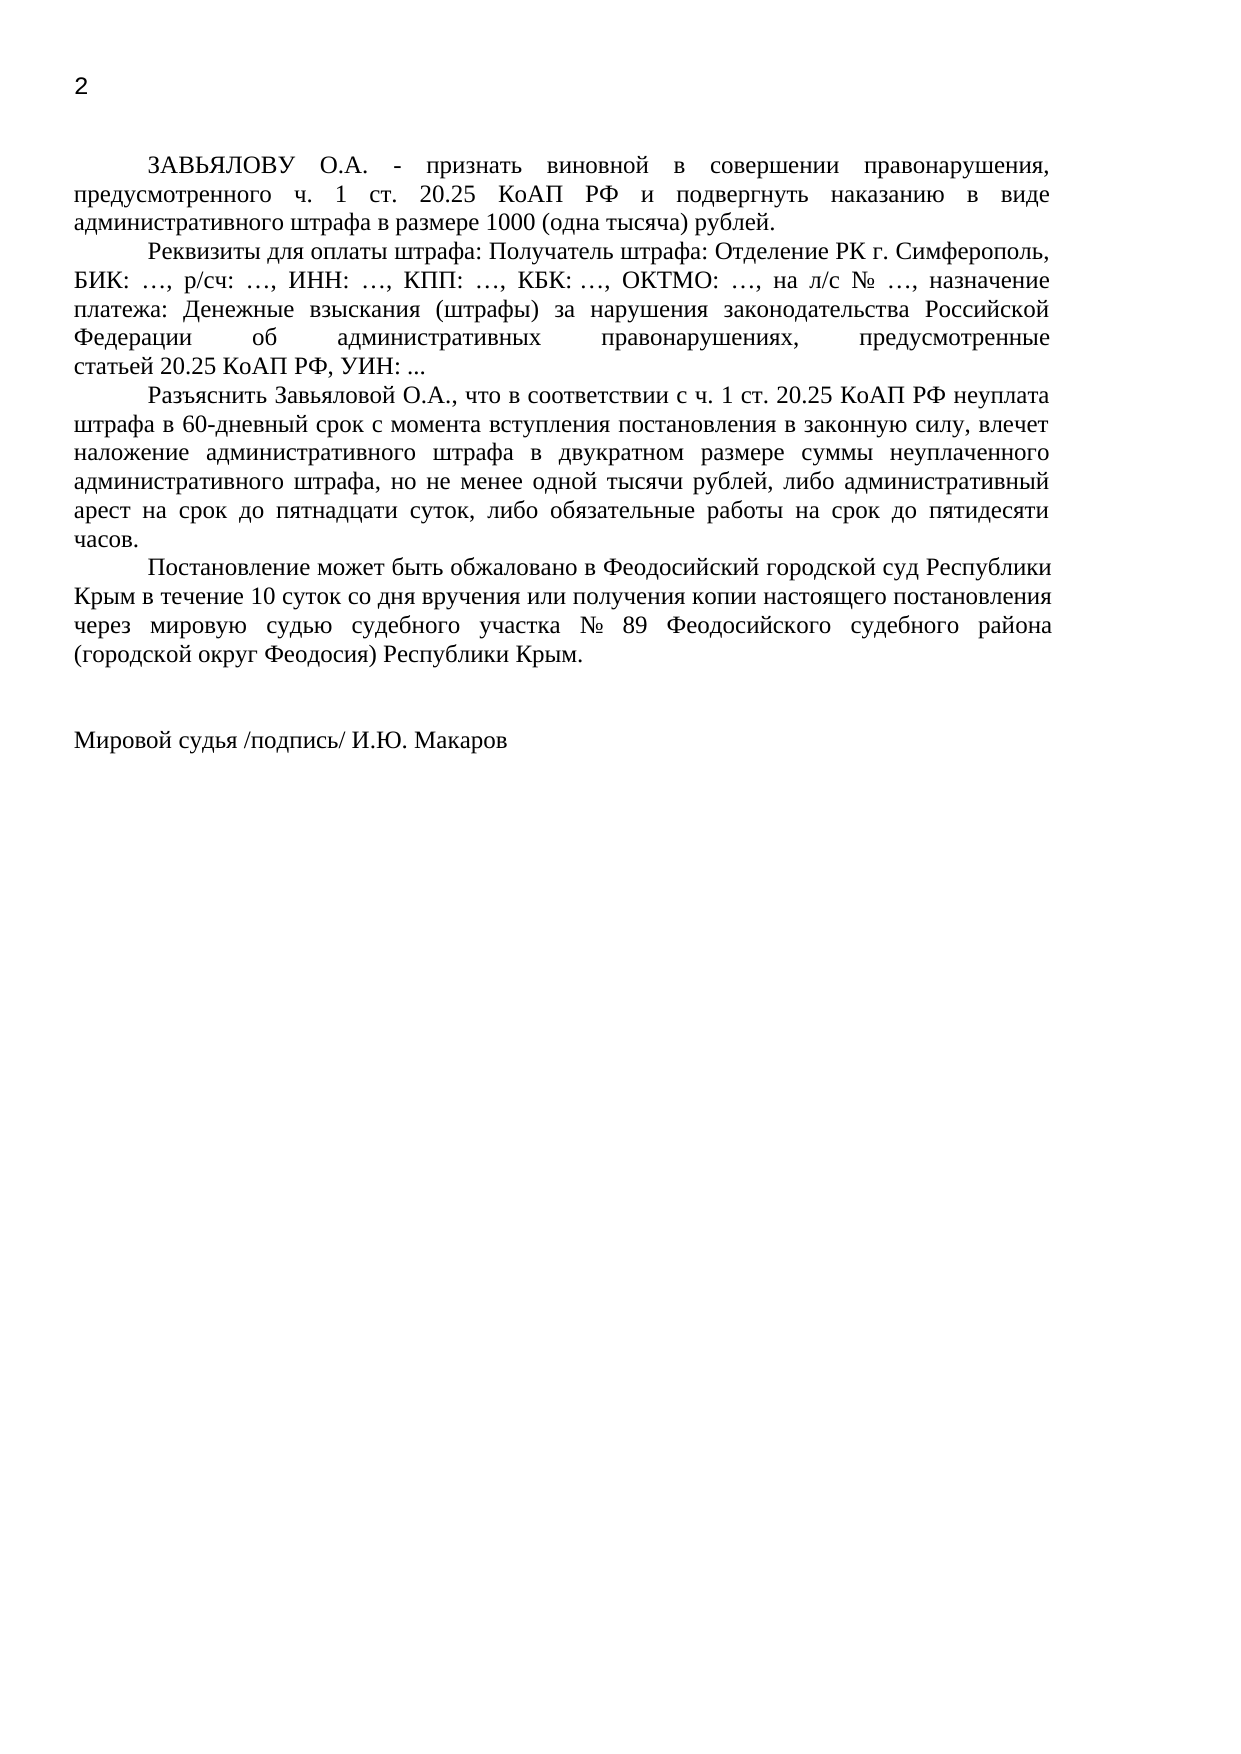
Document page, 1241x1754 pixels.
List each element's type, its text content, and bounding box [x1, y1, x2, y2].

text Разъяснить Завьяловой О.А., что в соответствии с ч. 1 ст. 20.25 КоАП РФ неуплата штрафа в 60-дневный срок с момента вступления постановления в законную силу, влечет наложение административного штрафа в двукратном размере суммы неуплаченного административного штрафа, но не менее одной тысячи рублей, либо административный арест на срок до пятнадцати суток, либо обязательные работы на срок до пятидесяти часов. [74, 380, 1050, 552]
text ЗАВЬЯЛОВУ О.А. - признать виновной в совершении правонарушения, предусмотренного ч. 1 ст. 20.25 КоАП РФ и подвергнуть наказанию в виде административного штрафа в размере 1000 (одна тысяча) рублей. [74, 150, 1050, 236]
text Реквизиты для оплаты штрафа: Получатель штрафа: Отделение РК г. Симферополь, БИК: …, р/сч: …, ИНН: …, КПП: …, КБК: …, ОКТМО: …, на л/с № …, назначение платежа: Денежные взыскания (штрафы) за нарушения законодательства Российской Федерации об административных правонарушениях, предусмотренные статьей 20.25 КоАП РФ, УИН: ... [74, 236, 1050, 380]
text Постановление может быть обжаловано в Феодосийский городской суд Республики Крым в течение 10 суток со дня вручения или получения копии настоящего постановления через мировую судью судебного участка № 89 Феодосийского судебного района (городской округ Феодосия) Республики Крым. [74, 552, 1053, 667]
text Мировой судья /подпись/ И.Ю. Макаров [74, 725, 1053, 754]
